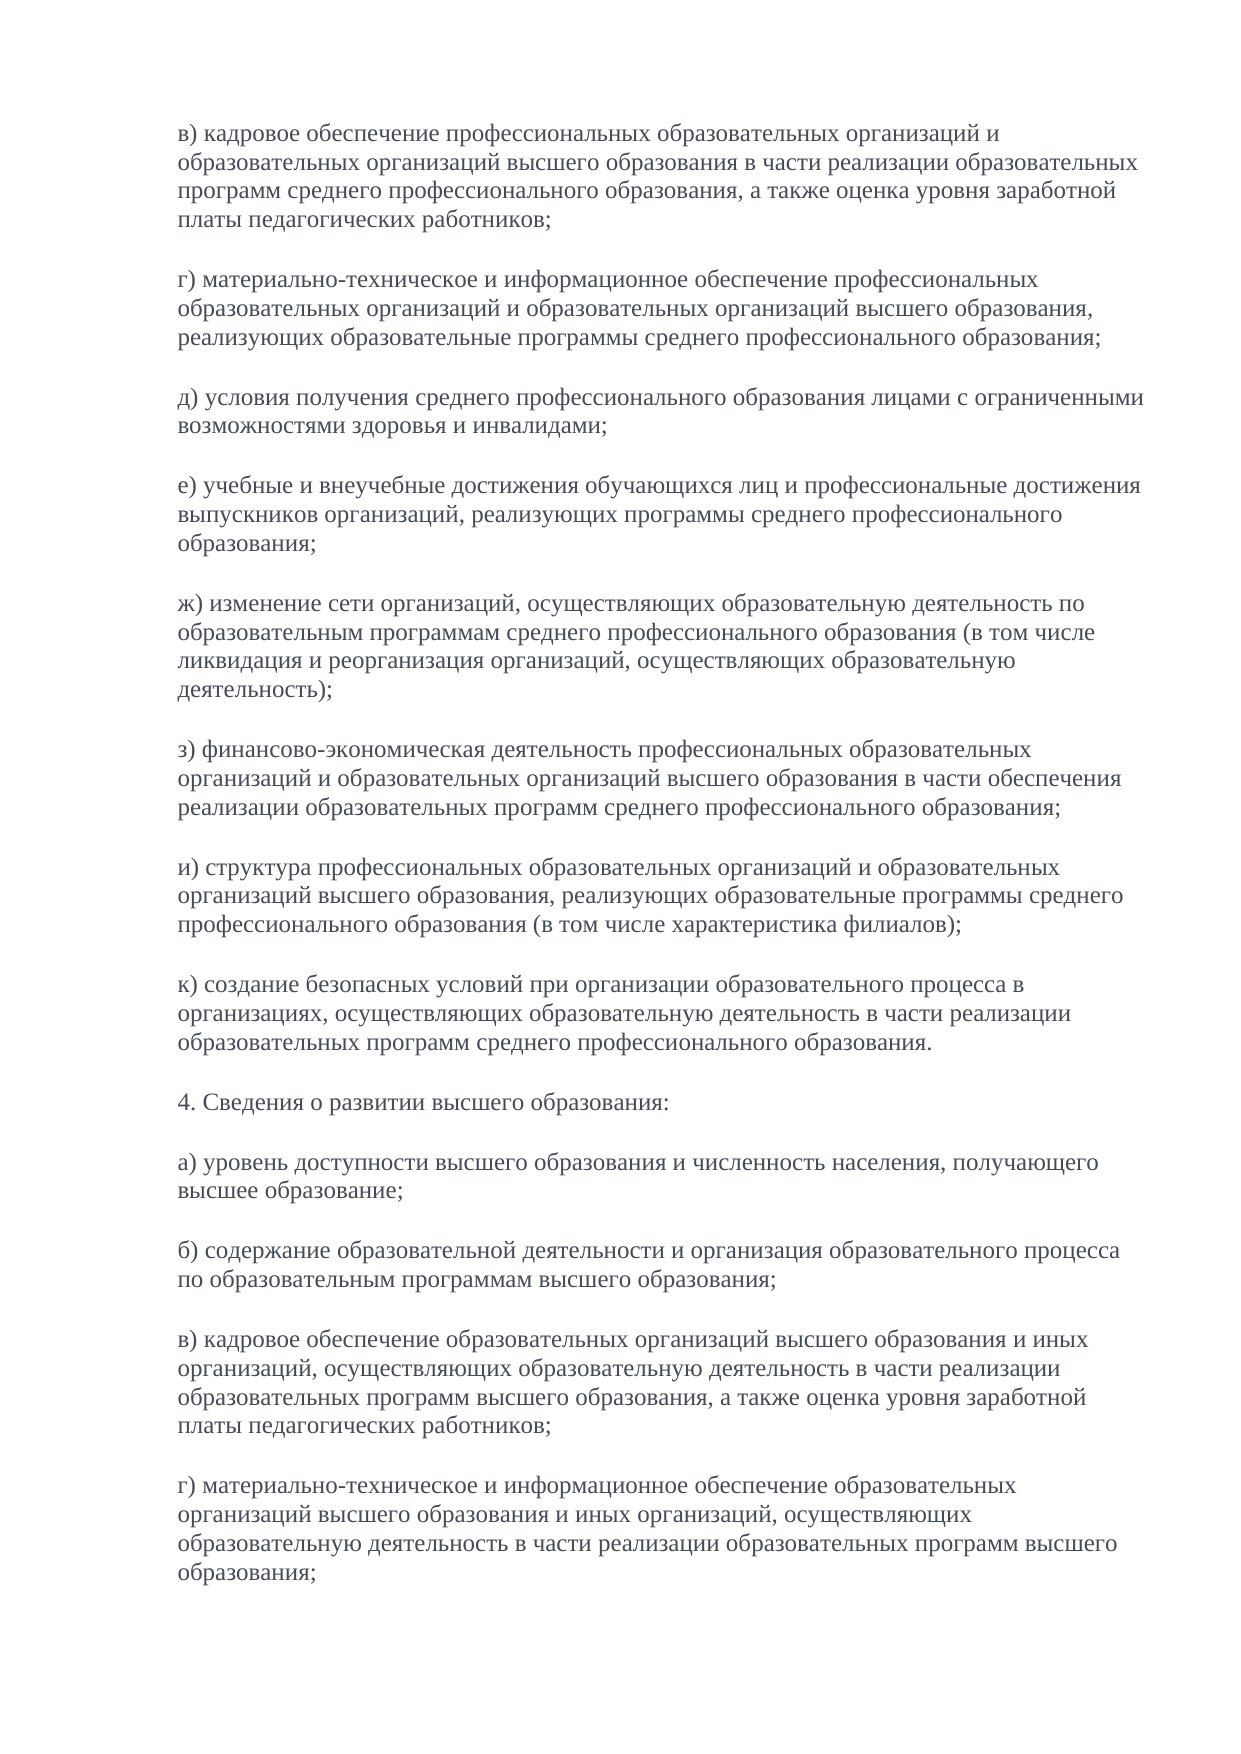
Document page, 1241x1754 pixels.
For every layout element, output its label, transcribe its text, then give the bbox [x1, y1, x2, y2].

text к) создание безопасных условий при организации образовательного процесса в организациях, осуществляющих образовательную деятельность в части реализации образовательных программ среднего профессионального образования. [177, 969, 1152, 1056]
text г) материально-техническое и информационное обеспечение профессиональных образовательных организаций и образовательных организаций высшего образования, реализующих образовательные программы среднего профессионального образования; [177, 264, 1152, 351]
text д) условия получения среднего профессионального образования лицами с ограниченными возможностями здоровья и инвалидами; [177, 382, 1152, 439]
text е) учебные и внеучебные достижения обучающихся лиц и профессиональные достижения выпускников организаций, реализующих программы среднего профессионального образования; [177, 471, 1152, 557]
text в) кадровое обеспечение профессиональных образовательных организаций и образовательных организаций высшего образования в части реализации образовательных программ среднего профессионального образования, а также оценка уровня заработной платы педагогических работников; [177, 118, 1152, 233]
text б) содержание образовательной деятельности и организация образовательного процесса по образовательным программам высшего образования; [177, 1236, 1152, 1293]
text ж) изменение сети организаций, осуществляющих образовательную деятельность по образовательным программам среднего профессионального образования (в том числе ликвидация и реорганизация организаций, осуществляющих образовательную деятельность); [177, 588, 1152, 703]
text 4. Сведения о развитии высшего образования: [177, 1087, 1152, 1116]
text з) финансово-экономическая деятельность профессиональных образовательных организаций и образовательных организаций высшего образования в части обеспечения реализации образовательных программ среднего профессионального образования; [177, 734, 1152, 821]
text в) кадровое обеспечение образовательных организаций высшего образования и иных организаций, осуществляющих образовательную деятельность в части реализации образовательных программ высшего образования, а также оценка уровня заработной платы педагогических работников; [177, 1324, 1152, 1439]
text г) материально-техническое и информационное обеспечение образовательных организаций высшего образования и иных организаций, осуществляющих образовательную деятельность в части реализации образовательных программ высшего образования; [177, 1471, 1152, 1586]
text и) структура профессиональных образовательных организаций и образовательных организаций высшего образования, реализующих образовательные программы среднего профессионального образования (в том числе характеристика филиалов); [177, 852, 1152, 938]
text а) уровень доступности высшего образования и численность населения, получающего высшее образование; [177, 1147, 1152, 1204]
